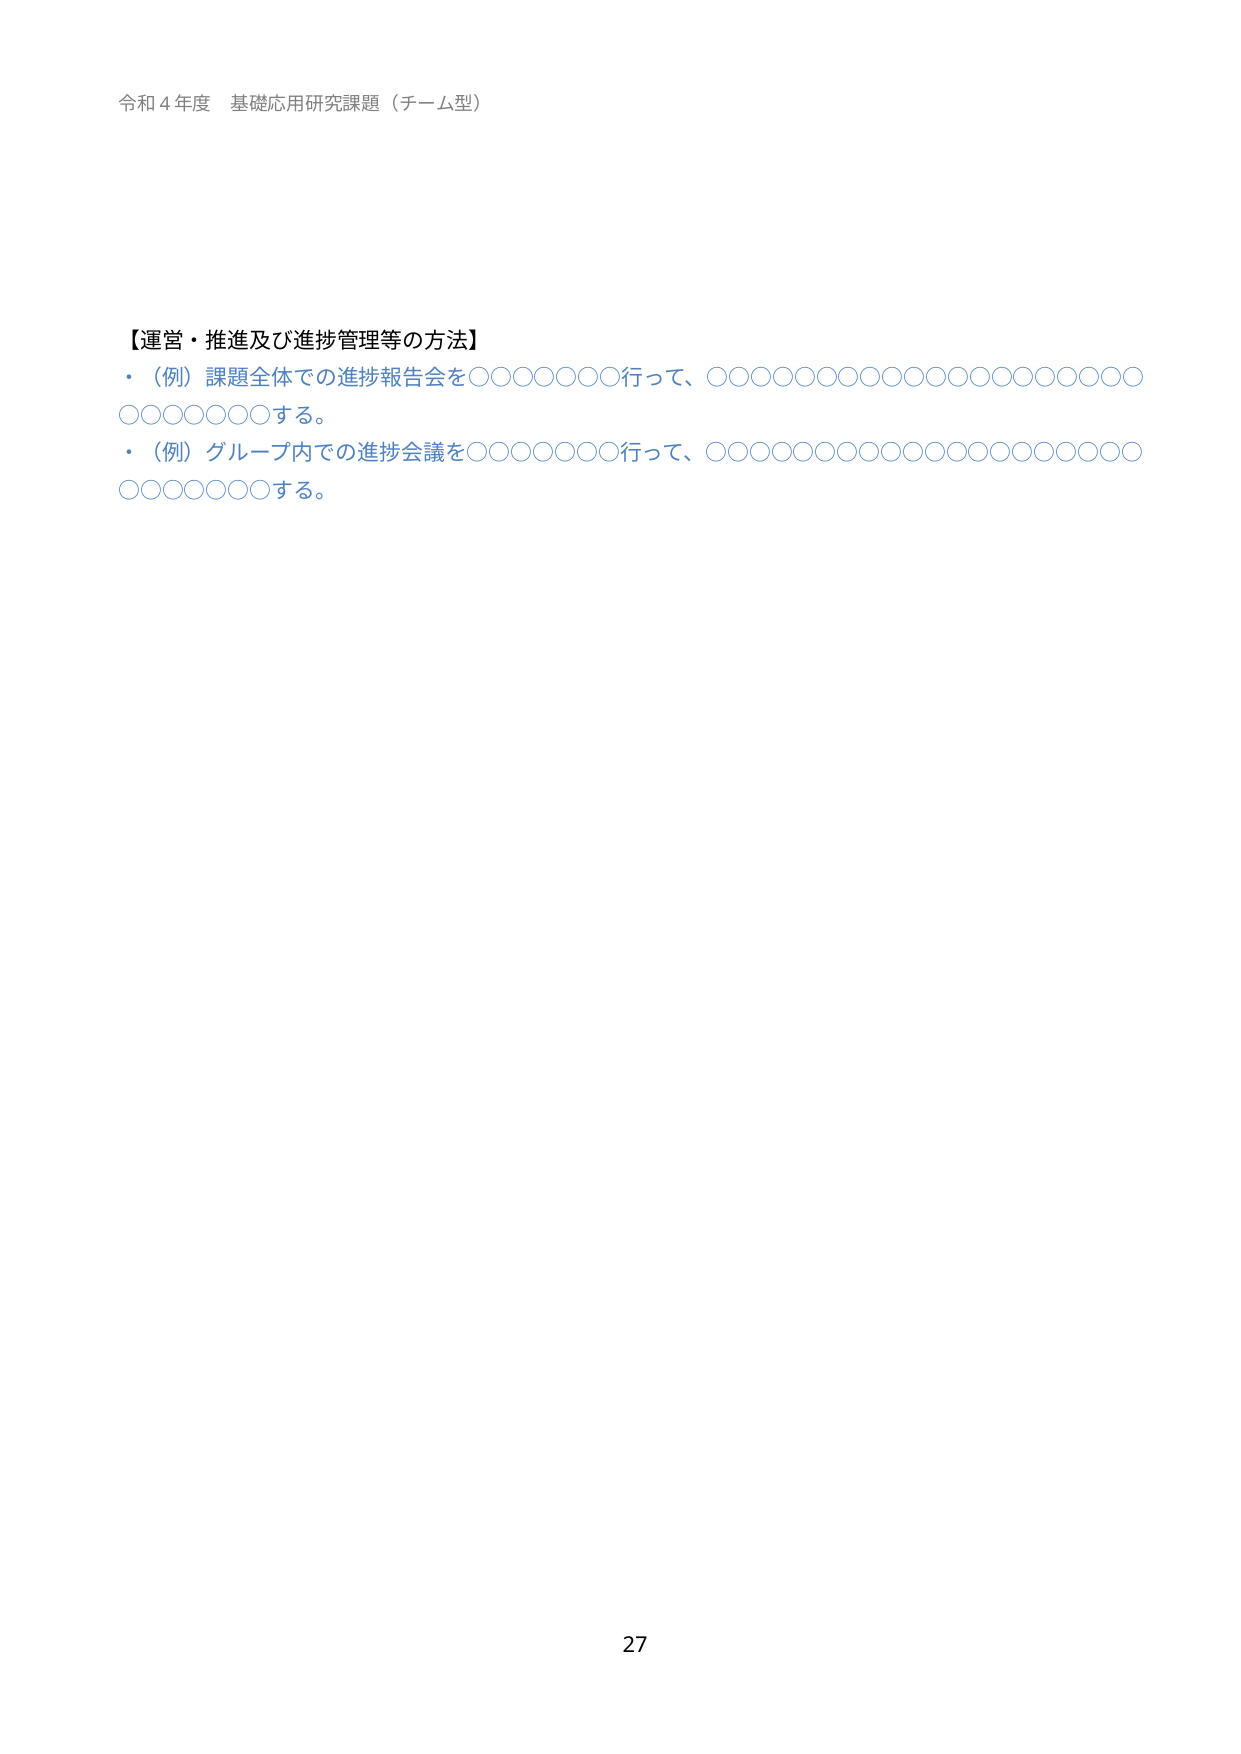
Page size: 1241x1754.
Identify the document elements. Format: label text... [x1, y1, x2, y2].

text ・（例）グループ内での進捗会議を○○○○○○○行って、○○○○○○○○○○○○○○○○○○○○○○○○○○○する。 [118, 431, 1152, 506]
text 【運営・推進及び進捗管理等の方法】 [118, 318, 1152, 356]
text ・（例）課題全体での進捗報告会を○○○○○○○行って、○○○○○○○○○○○○○○○○○○○○○○○○○○○する。 [118, 356, 1152, 431]
